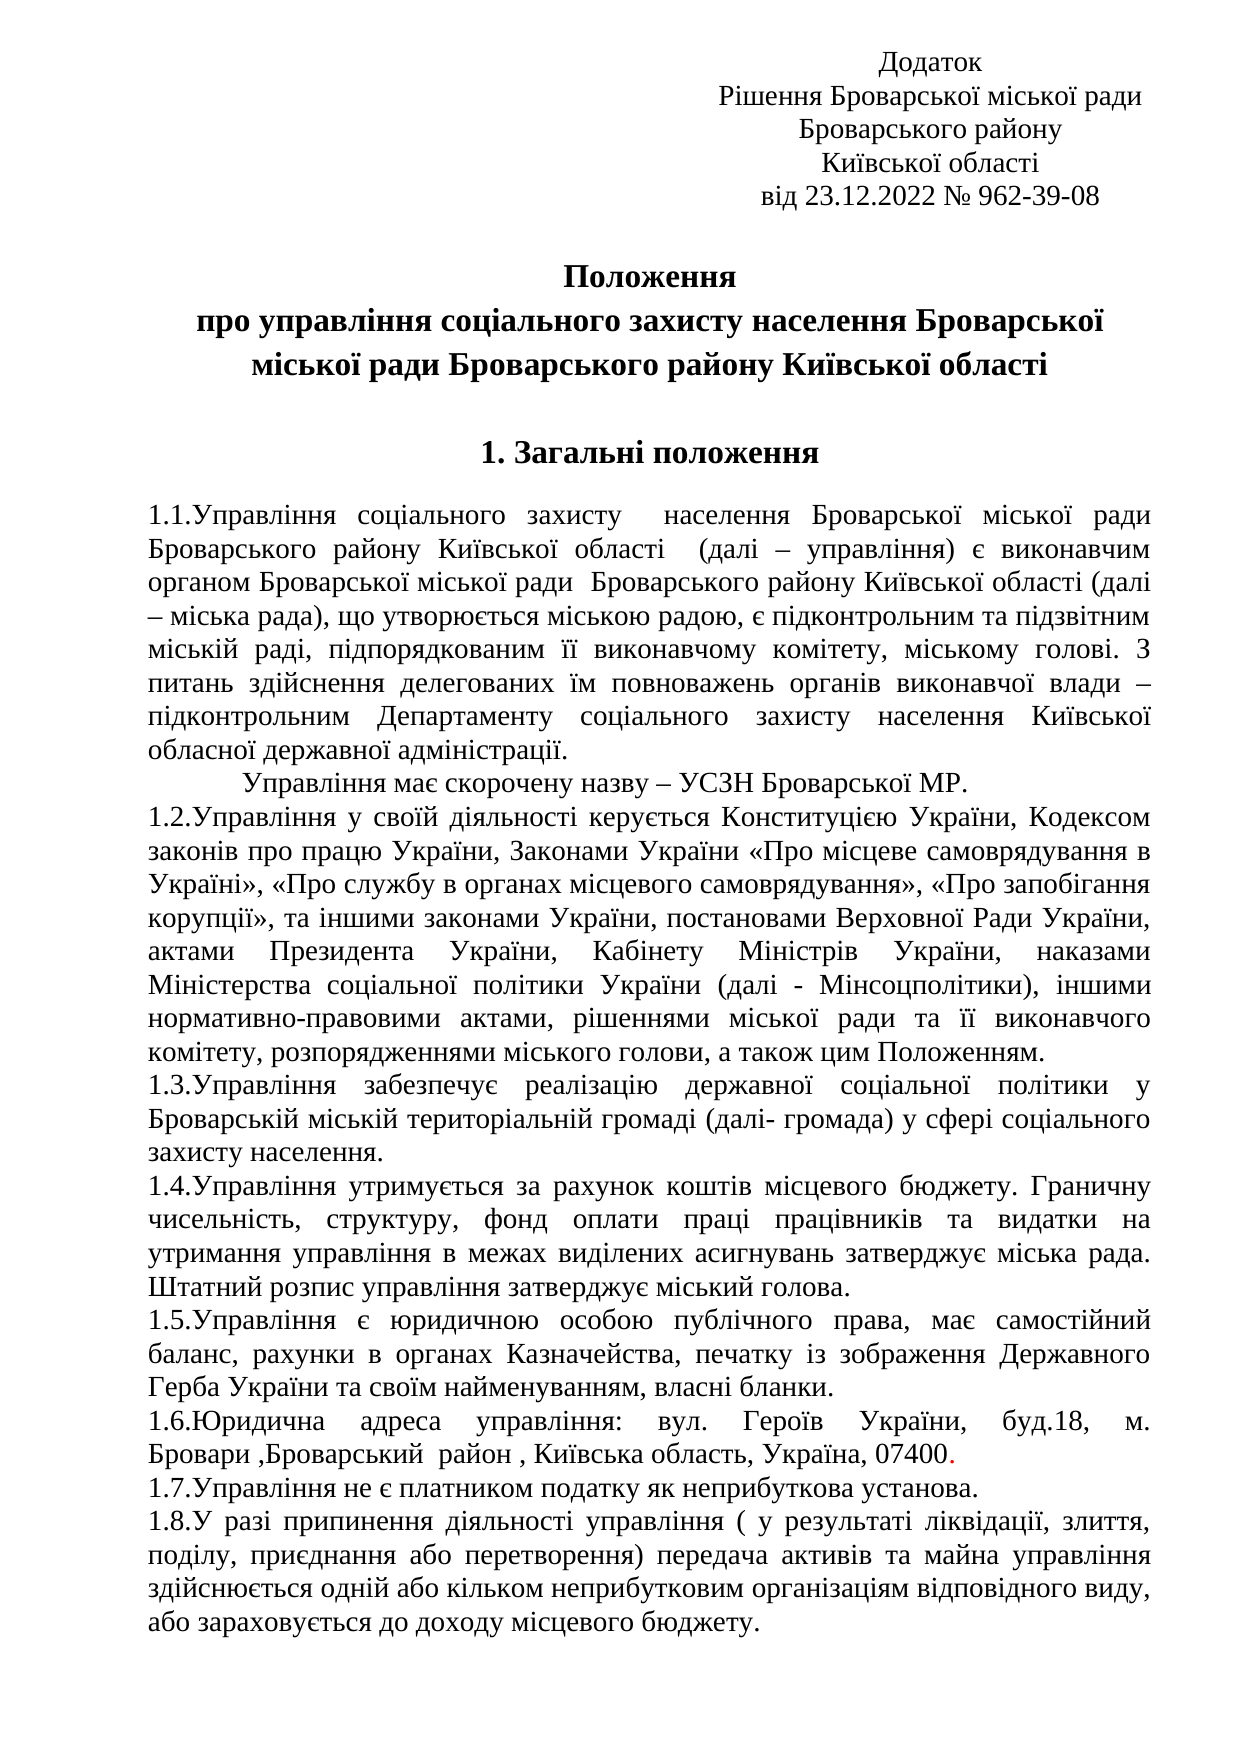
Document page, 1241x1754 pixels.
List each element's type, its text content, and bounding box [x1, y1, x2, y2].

text Управління має скорочену назву – УСЗН Броварської МР. [148, 766, 1152, 799]
text 1.7.Управління не є платником податку як неприбуткова установа. [148, 1470, 1152, 1503]
text Київської області [709, 145, 1152, 178]
text 1.6.Юридична адреса управління: вул. Героїв України, буд.18, м. Бровари ,Броварський район , Київська область, Україна, 07400. [148, 1403, 1152, 1470]
text Броварського району [709, 111, 1152, 145]
text 1.4.Управління утримується за рахунок коштів місцевого бюджету. Граничну чисельність, структуру, фонд оплати праці працівників та видатки на утримання управління в межах виділених асигнувань затверджує міська рада. Штатний розпис управління затверджує міський голова. [148, 1168, 1152, 1302]
text 1. Загальні положення [148, 432, 1152, 471]
text 1.3.Управління забезпечує реалізацію державної соціальної політики у Броварській міській територіальній громаді (далі- громада) у сфері соціального захисту населення. [148, 1067, 1152, 1168]
text 1.8.У разі припинення діяльності управління ( у результаті ліквідації, злиття, поділу, приєднання або перетворення) передача активів та майна управління здійснюється одній або кільком неприбутковим організаціям відповідного виду, або зараховується до доходу місцевого бюджету. [148, 1503, 1152, 1638]
text Рішення Броварської міської ради [709, 78, 1152, 111]
text Положення [148, 256, 1152, 294]
text Додаток [709, 44, 1152, 78]
text 1.1.Управління соціального захисту населення Броварської міської ради Броварського району Київської області (далі – управління) є виконавчим органом Броварської міської ради Броварського району Київської області (далі – міська рада), що утворюється міською радою, є підконтрольним та підзвітним міській раді, підпорядкованим її виконавчому комітету, міському голові. З питань здійснення делегованих їм повноважень органів виконавчої влади – підконтрольним Департаменту соціального захисту населення Київської обласної державної адміністрації. [148, 497, 1152, 766]
text 1.2.Управління у своїй діяльності керується Конституцією України, Кодексом законів про працю України, Законами України «Про місцеве самоврядування в Україні», «Про службу в органах місцевого самоврядування», «Про запобігання корупції», та іншими законами України, постановами Верховної Ради України, актами Президента України, Кабінету Міністрів України, наказами Міністерства соціальної політики України (далі - Мінсоцполітики), іншими нормативно-правовими актами, рішеннями міської ради та її виконавчого комітету, розпорядженнями міського голови, а також цим Положенням. [148, 799, 1152, 1067]
text від 23.12.2022 № 962-39-08 [709, 178, 1152, 212]
text про управління соціального захисту населення Броварської міської ради Броварського району Київської області [148, 300, 1152, 383]
text 1.5.Управління є юридичною особою публічного права, має самостійний баланс, рахунки в органах Казначейства, печатку із зображення Державного Герба України та своїм найменуванням, власні бланки. [148, 1302, 1152, 1403]
